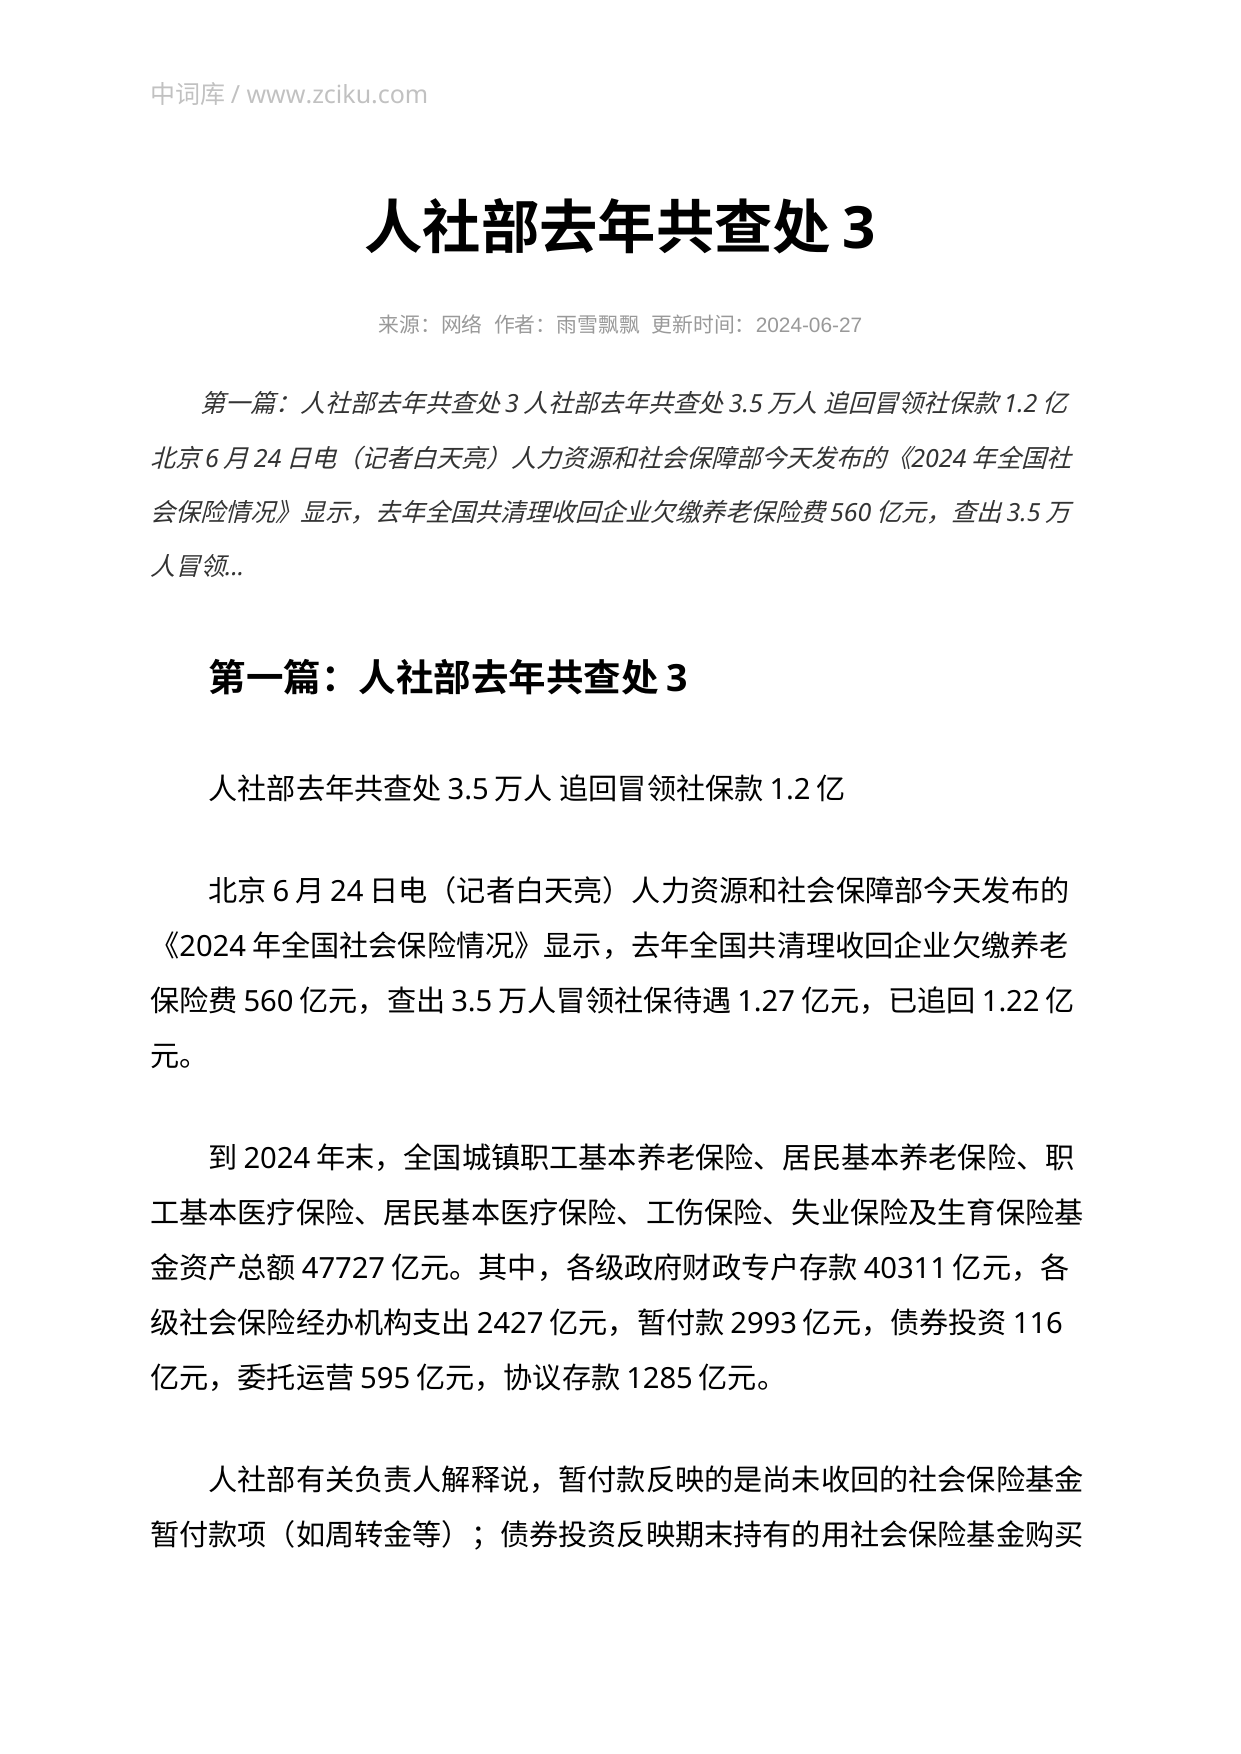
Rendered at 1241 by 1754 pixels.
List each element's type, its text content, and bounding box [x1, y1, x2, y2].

text 到2024年末，全国城镇职工基本养老保险、居民基本养老保险、职工基本医疗保险、居民基本医疗保险、工伤保险、失业保险及生育保险基金资产总额47727亿元。其中，各级政府财政专户存款40311亿元，各级社会保险经办机构支出2427亿元，暂付款2993亿元，债券投资116亿元，委托运营595亿元，协议存款1285亿元。 [150, 1134, 1090, 1397]
text 第一篇：人社部去年共查处3人社部去年共查处3.5万人 追回冒领社保款1.2亿北京6月24日电（记者白天亮）人力资源和社会保障部今天发布的《2024年全国社会保险情况》显示，去年全国共清理收回企业欠缴养老保险费560亿元，查出3.5万人冒领... [150, 384, 1090, 583]
text 北京6月24日电（记者白天亮）人力资源和社会保障部今天发布的《2024年全国社会保险情况》显示，去年全国共清理收回企业欠缴养老保险费560亿元，查出3.5万人冒领社保待遇1.27亿元，已追回1.22亿元。 [150, 868, 1090, 1075]
subtitle 人社部去年共查处3 [150, 181, 1090, 266]
text 人社部去年共查处3.5万人 追回冒领社保款1.2亿 [150, 766, 1090, 808]
text 第一篇：人社部去年共查处3 [150, 648, 1090, 703]
text 来源：网络 作者：雨雪飘飘 更新时间：2024-06-27 [150, 313, 1090, 337]
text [150, 1456, 1090, 1553]
